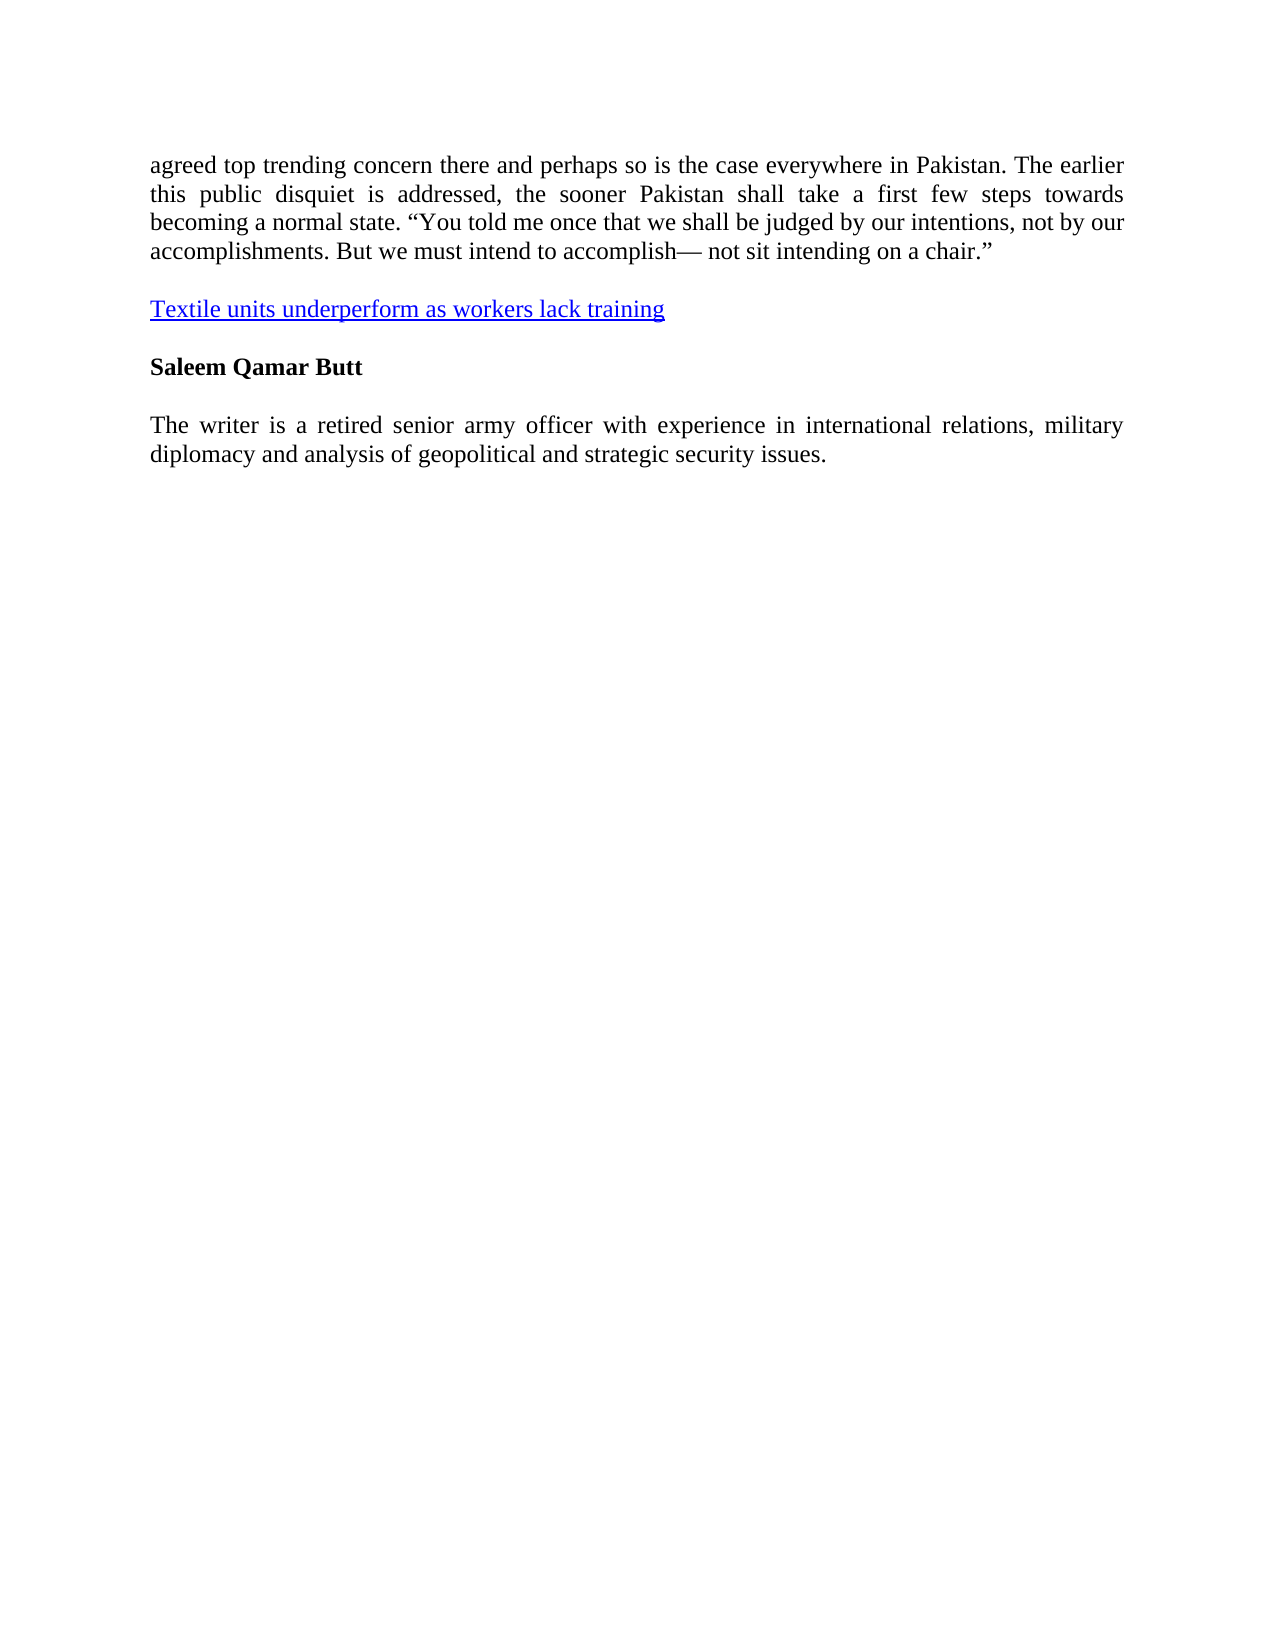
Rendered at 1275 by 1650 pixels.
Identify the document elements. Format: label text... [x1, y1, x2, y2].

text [150, 150, 1125, 265]
text Textile units underperform as workers lack training [150, 294, 1125, 323]
text The writer is a retired senior army officer with experience in international relations, military diplomacy and analysis of geopolitical and strategic security issues. [150, 410, 1125, 467]
text Saleem Qamar Butt [150, 352, 1125, 381]
